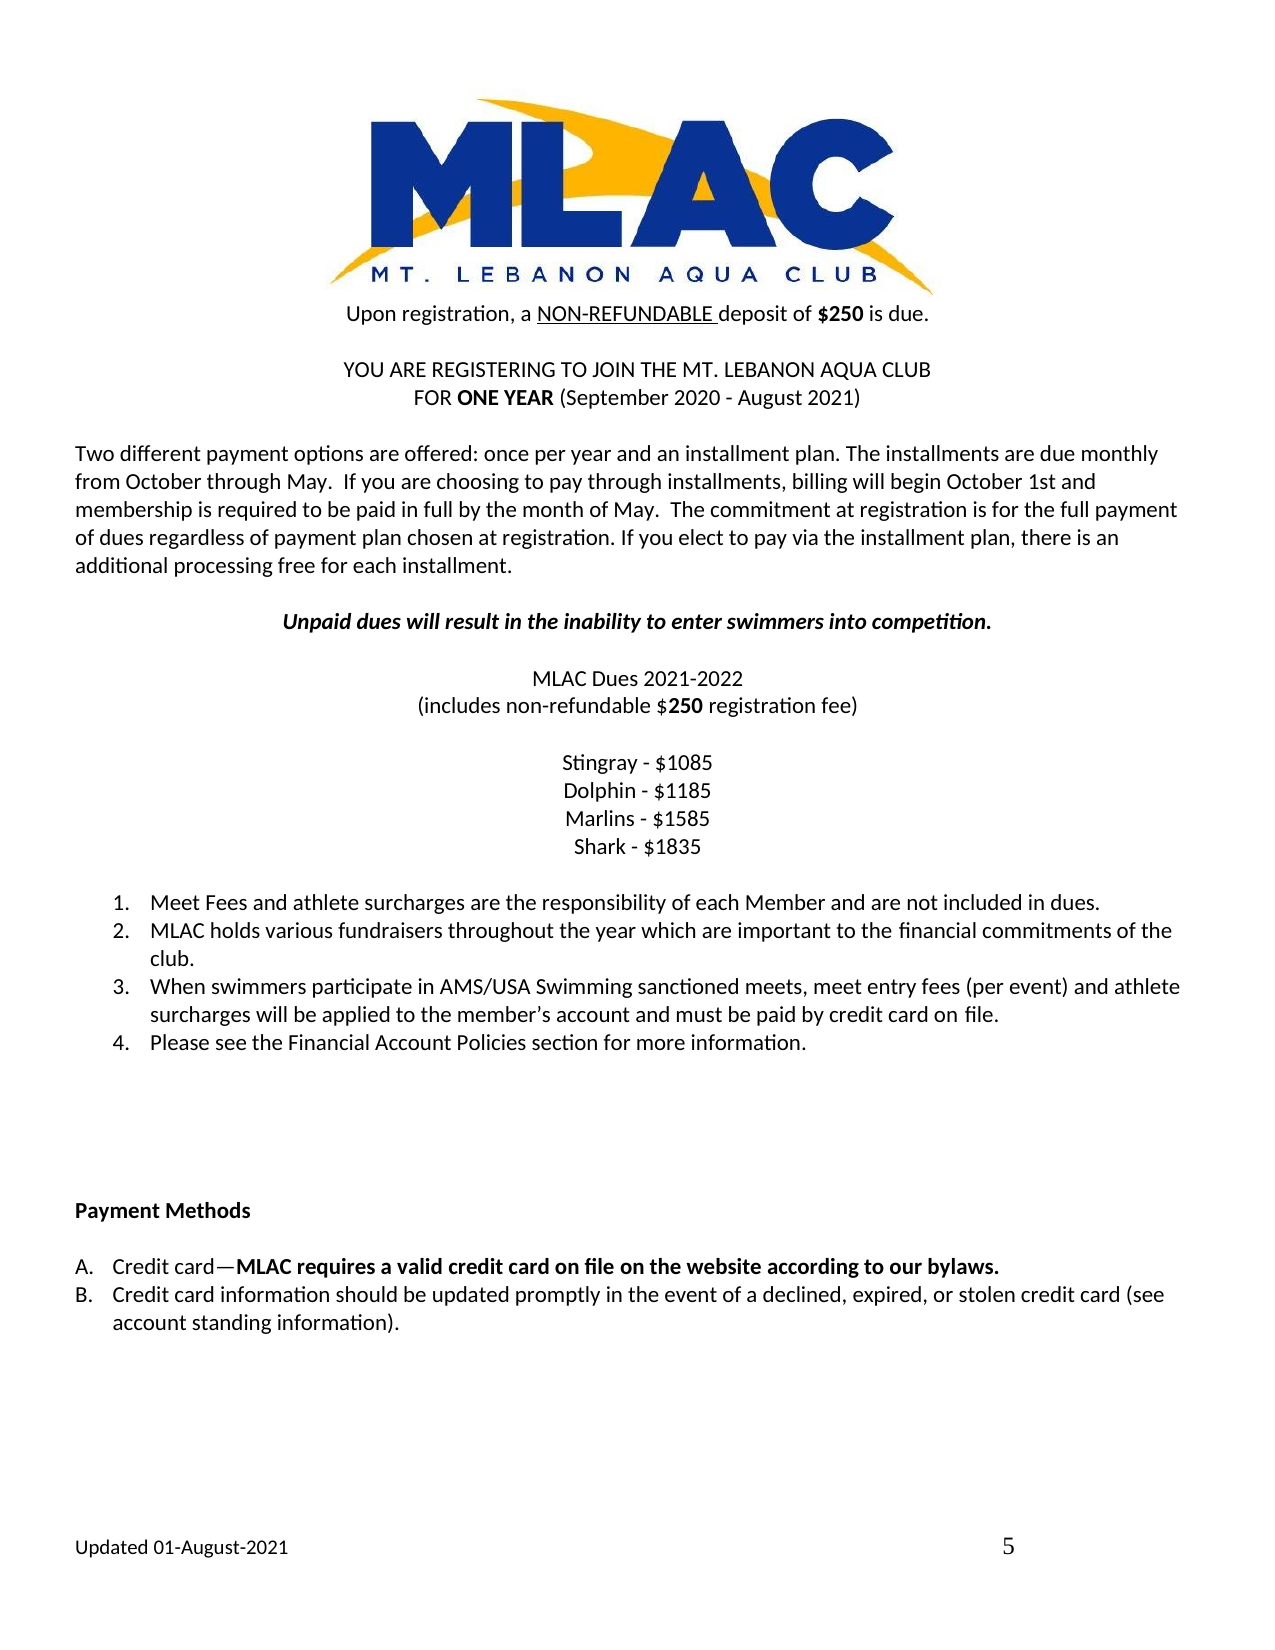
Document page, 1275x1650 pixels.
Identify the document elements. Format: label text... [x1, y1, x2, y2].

text Shark - $1835 [75, 832, 1200, 860]
text Upon registration, a NON-REFUNDABLE deposit of $250 is due. [75, 299, 1200, 327]
text Unpaid dues will result in the inability to enter swimmers into competition. [75, 607, 1200, 635]
text Stingray - $1085 [75, 748, 1200, 776]
list Credit card information should be updated promptly in the event of a declined, expired, or stolen credit card (see account standing information). [75, 1280, 1200, 1336]
list When swimmers participate in AMS/USA Swimming sanctioned meets, meet entry fees (per event) and athlete surcharges will be applied to the member’s account and must be paid by credit card on file. [112, 972, 1200, 1028]
list MLAC holds various fundraisers throughout the year which are important to the financial commitments of the club. [112, 916, 1200, 972]
text Dolphin - $1185 [75, 776, 1200, 804]
text MLAC Dues 2021-2022 [75, 664, 1200, 692]
list Meet Fees and athlete surcharges are the responsibility of each Member and are not included in dues. [112, 888, 1200, 916]
list Please see the Financial Account Policies section for more information. [112, 1028, 1200, 1056]
text FOR ONE YEAR (September 2020 - August 2021) [75, 383, 1200, 411]
picture [310, 75, 965, 299]
text YOU ARE REGISTERING TO JOIN THE MT. LEBANON AQUA CLUB [75, 355, 1200, 383]
text (includes non-refundable $250 registration fee) [75, 692, 1200, 720]
text Payment Methods [75, 1196, 1200, 1224]
text Two different payment options are offered: once per year and an installment plan. The installments are due monthly from October through May. If you are choosing to pay through installments, billing will begin October 1st and membership is required to be paid in full by the month of May. The commitment at registration is for the full payment of dues regardless of payment plan chosen at registration. If you elect to pay via the installment plan, there is an additional processing free for each installment. [75, 439, 1200, 579]
list Credit card—MLAC requires a valid credit card on file on the website according to our bylaws. [75, 1252, 1200, 1280]
text Marlins - $1585 [75, 804, 1200, 832]
